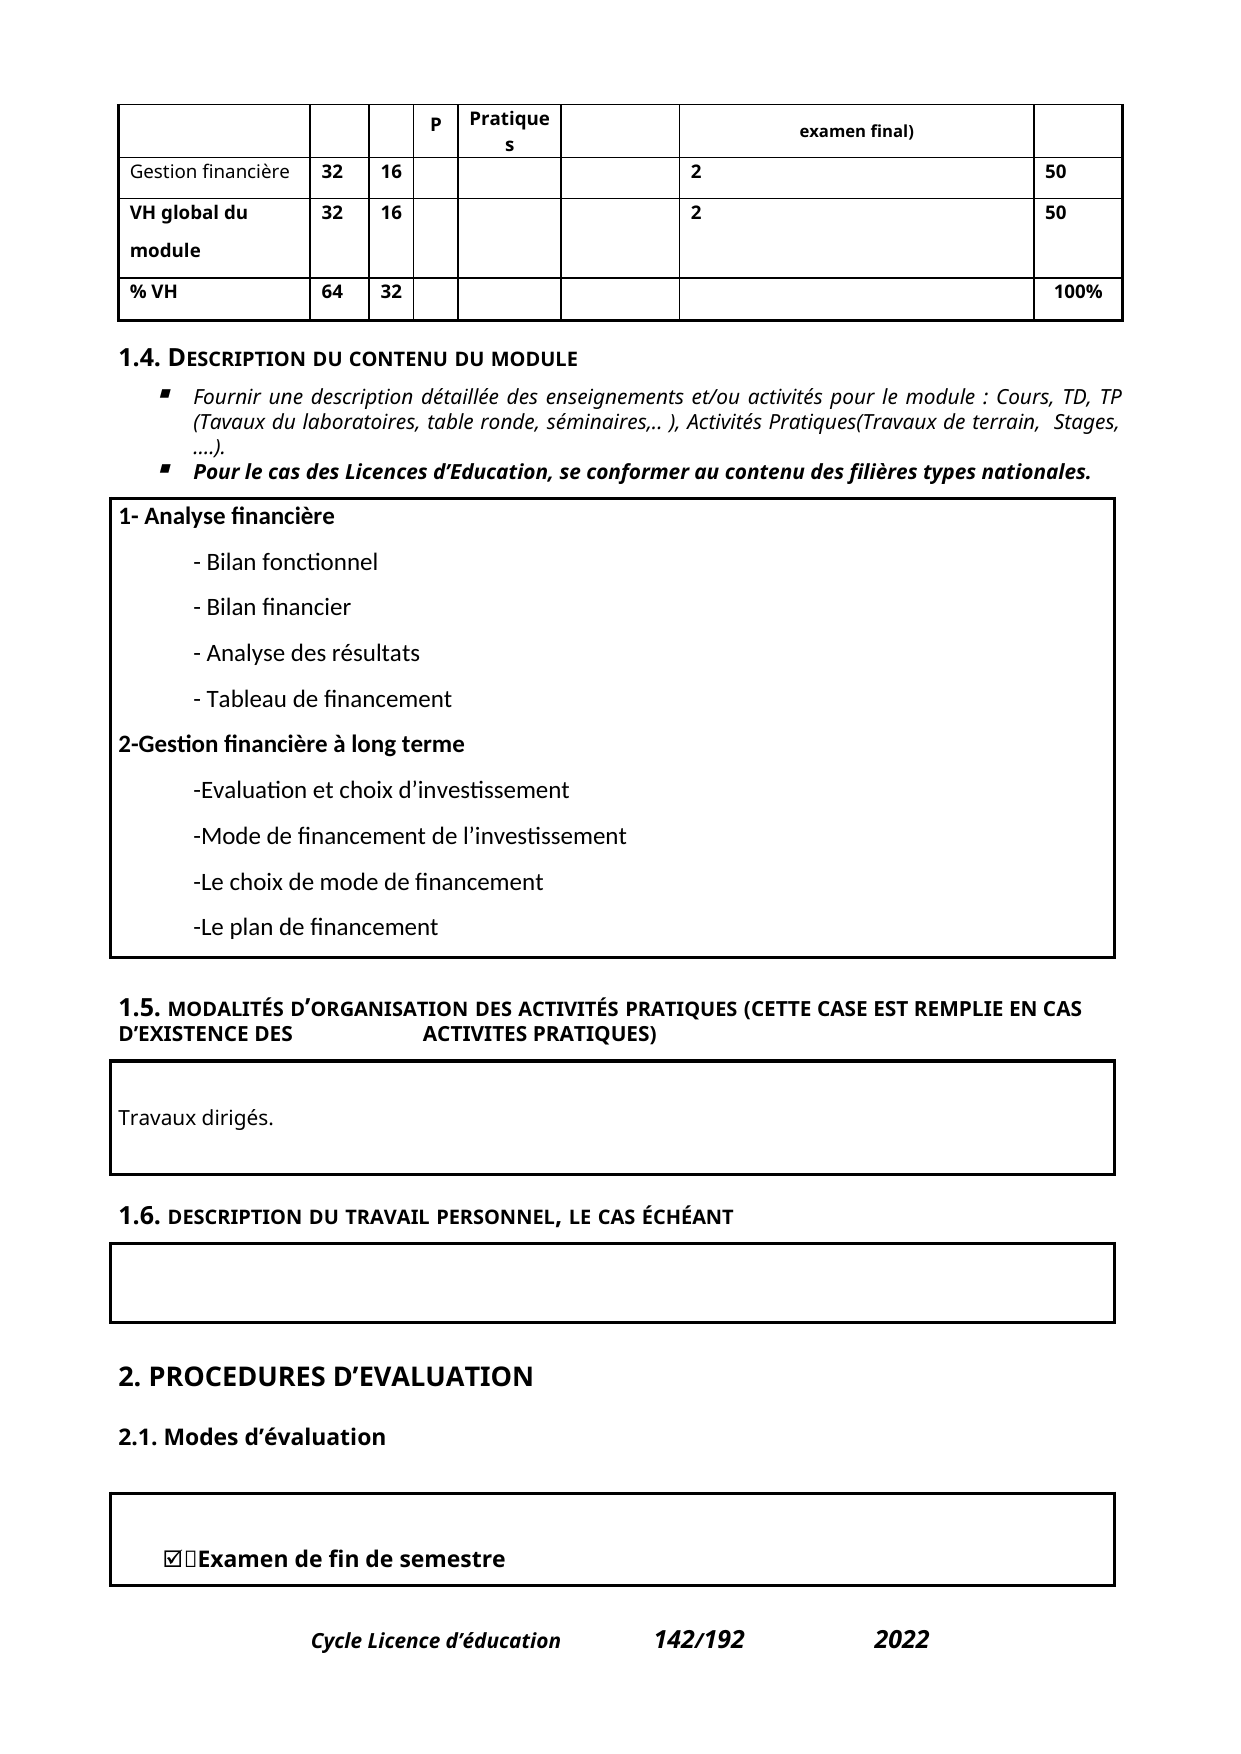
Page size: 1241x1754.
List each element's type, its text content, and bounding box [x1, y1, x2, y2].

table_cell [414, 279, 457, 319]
text 1.4. Description du contenu du module [118, 347, 1122, 372]
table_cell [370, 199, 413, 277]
text 1.5. modalités d’organisation des activités pratiques (CETTE CASE EST REMPLIE EN CAS D’EXISTENCE DES ACTIVITES PRATIQUES) [118, 997, 1122, 1047]
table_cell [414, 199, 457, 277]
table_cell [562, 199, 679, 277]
text 1.6. description du travail personnel, le cas échéant [118, 1204, 1122, 1229]
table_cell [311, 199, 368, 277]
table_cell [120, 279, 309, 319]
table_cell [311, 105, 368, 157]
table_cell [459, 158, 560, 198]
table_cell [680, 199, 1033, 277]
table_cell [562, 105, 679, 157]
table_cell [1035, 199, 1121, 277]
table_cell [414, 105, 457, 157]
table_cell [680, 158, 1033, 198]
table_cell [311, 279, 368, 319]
list Fournir une description détaillée des enseignements et/ou activités pour le module : Cours, TD, TP (Tavaux du laboratoires, table ronde, séminaires,.. ), Activités Pratiques(Travaux de terrain, Stages, ….). [156, 384, 1122, 459]
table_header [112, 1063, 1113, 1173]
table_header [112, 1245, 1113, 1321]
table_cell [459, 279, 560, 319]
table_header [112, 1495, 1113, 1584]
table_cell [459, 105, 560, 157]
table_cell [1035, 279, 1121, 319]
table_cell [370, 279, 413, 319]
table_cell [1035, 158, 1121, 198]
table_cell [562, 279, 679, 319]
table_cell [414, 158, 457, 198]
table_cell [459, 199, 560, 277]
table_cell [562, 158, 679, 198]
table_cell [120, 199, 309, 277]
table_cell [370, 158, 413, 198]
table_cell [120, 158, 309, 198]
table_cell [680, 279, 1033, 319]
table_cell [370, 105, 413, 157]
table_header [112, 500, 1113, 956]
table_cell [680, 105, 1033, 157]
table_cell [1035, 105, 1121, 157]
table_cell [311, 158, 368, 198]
text 2.1. Modes d’évaluation [118, 1426, 1122, 1451]
text 2. PROCEDURES D’EVALUATION [118, 1358, 1122, 1395]
list Pour le cas des Licences d’Education, se conformer au contenu des filières types nationales. [156, 459, 1122, 484]
